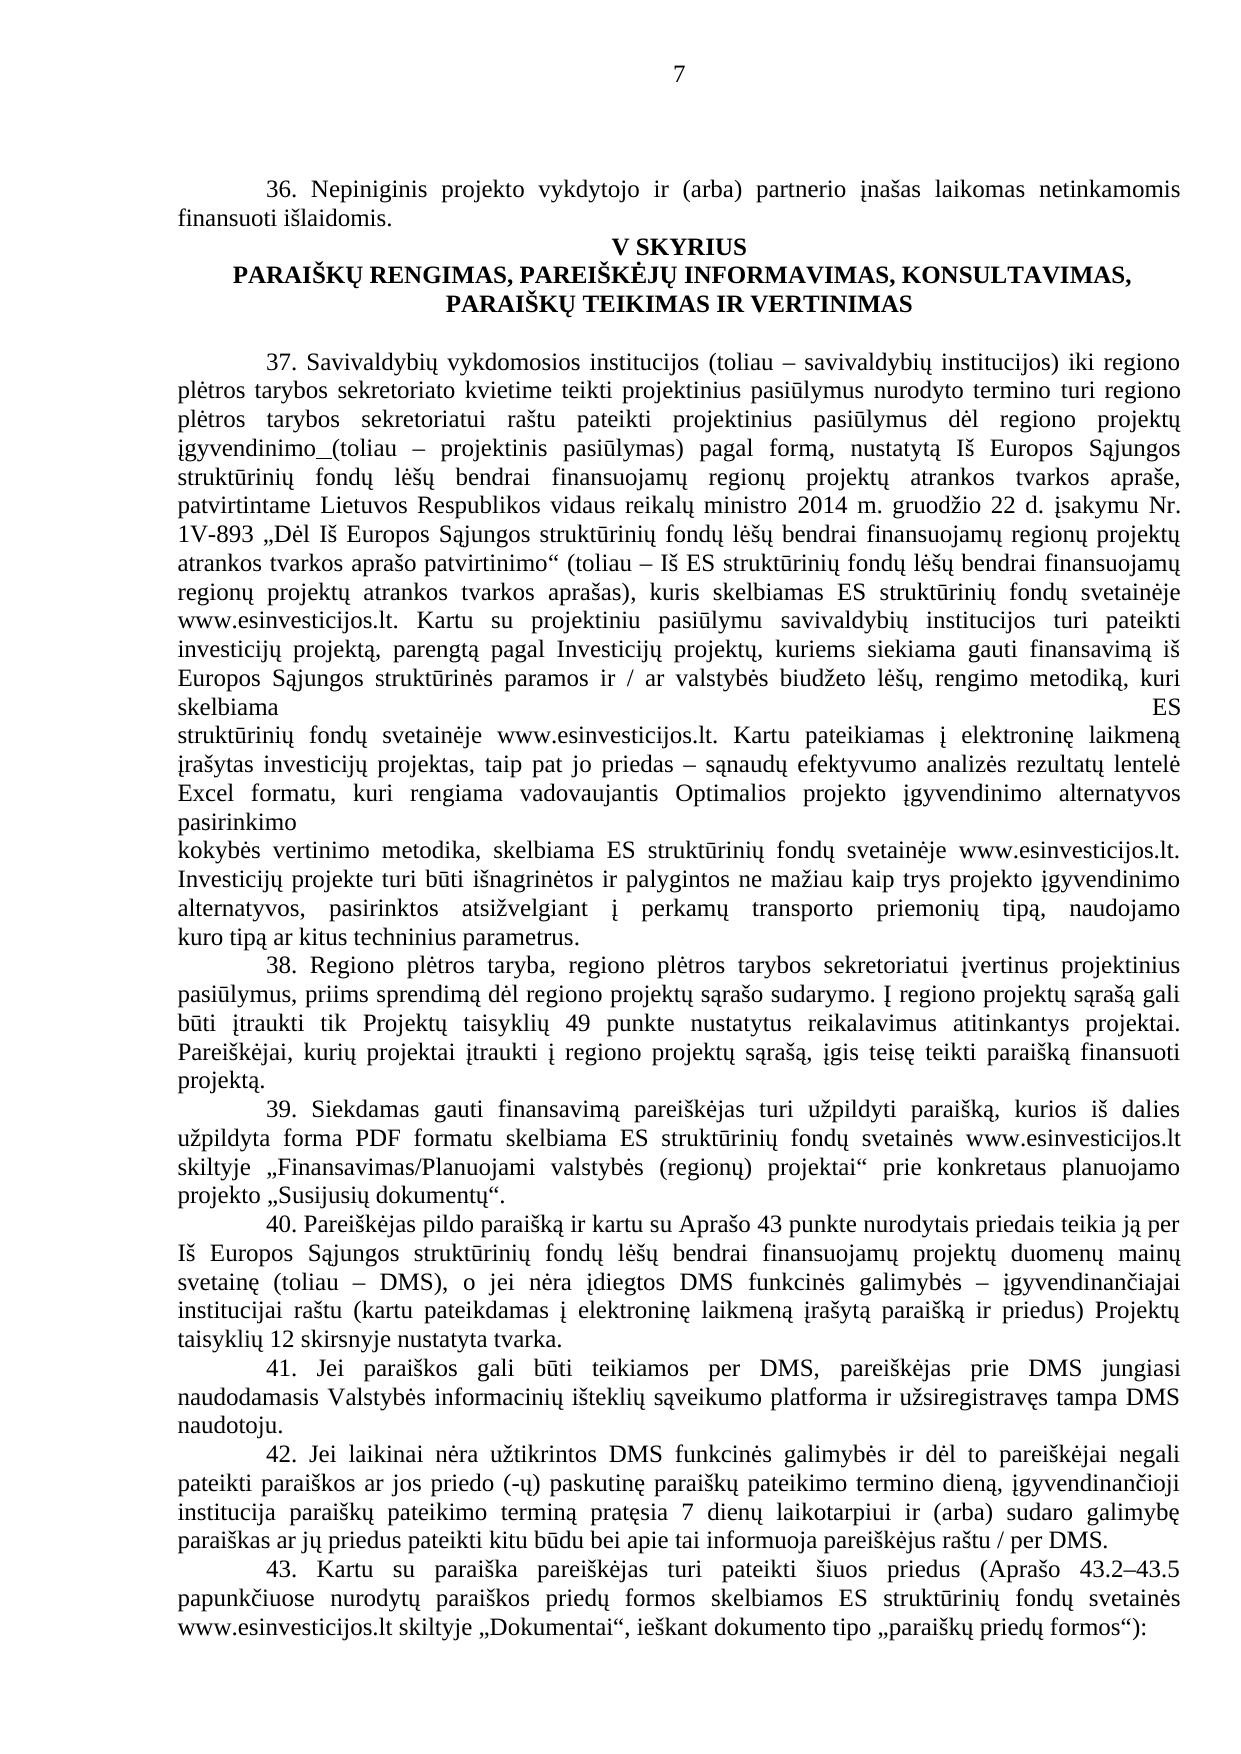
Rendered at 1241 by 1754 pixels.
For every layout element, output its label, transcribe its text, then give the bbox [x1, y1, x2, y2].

text 36. Nepiniginis projekto vykdytojo ir (arba) partnerio įnašas laikomas netinkamomis finansuoti išlaidomis. [177, 174, 1181, 232]
subtitle PARAIŠKŲ RENGIMAS, PAREIŠKĖJŲ INFORMAVIMAS, KONSULTAVIMAS, PARAIŠKŲ TEIKIMAS IR VERTINIMAS [177, 260, 1181, 318]
text 43. Kartu su paraiška pareiškėjas turi pateikti šiuos priedus (Aprašo 43.2–43.5 papunkčiuose nurodytų paraiškos priedų formos skelbiamos ES struktūrinių fondų svetainės www.esinvesticijos.lt skiltyje „Dokumentai“, ieškant dokumento tipo „paraiškų priedų formos“): [177, 1554, 1181, 1640]
text 38. Regiono plėtros taryba, regiono plėtros tarybos sekretoriatui įvertinus projektinius pasiūlymus, priims sprendimą dėl regiono projektų sąrašo sudarymo. Į regiono projektų sąrašą gali būti įtraukti tik Projektų taisyklių 49 punkte nustatytus reikalavimus atitinkantys projektai. Pareiškėjai, kurių projektai įtraukti į regiono projektų sąrašą, įgis teisę teikti paraišką finansuoti projektą. [177, 950, 1181, 1094]
text 40. Pareiškėjas pildo paraišką ir kartu su Aprašo 43 punkte nurodytais priedais teikia ją per Iš Europos Sąjungos struktūrinių fondų lėšų bendrai finansuojamų projektų duomenų mainų svetainę (toliau – DMS), o jei nėra įdiegtos DMS funkcinės galimybės – įgyvendinančiajai institucijai raštu (kartu pateikdamas į elektroninę laikmeną įrašytą paraišką ir priedus) Projektų taisyklių 12 skirsnyje nustatyta tvarka. [177, 1209, 1181, 1353]
text 37. Savivaldybių vykdomosios institucijos (toliau – savivaldybių institucijos) iki regiono plėtros tarybos sekretoriato kvietime teikti projektinius pasiūlymus nurodyto termino turi regiono plėtros tarybos sekretoriatui raštu pateikti projektinius pasiūlymus dėl regiono projektų įgyvendinimo (toliau – projektinis pasiūlymas) pagal formą, nustatytą Iš Europos Sąjungos struktūrinių fondų lėšų bendrai finansuojamų regionų projektų atrankos tvarkos apraše, patvirtintame Lietuvos Respublikos vidaus reikalų ministro 2014 m. gruodžio 22 d. įsakymu Nr. 1V-893 „Dėl Iš Europos Sąjungos struktūrinių fondų lėšų bendrai finansuojamų regionų projektų atrankos tvarkos aprašo patvirtinimo“ (toliau – Iš ES struktūrinių fondų lėšų bendrai finansuojamų regionų projektų atrankos tvarkos aprašas), kuris skelbiamas ES struktūrinių fondų svetainėje www.esinvesticijos.lt. Kartu su projektiniu pasiūlymu savivaldybių institucijos turi pateikti investicijų projektą, parengtą pagal Investicijų projektų, kuriems siekiama gauti finansavimą iš Europos Sąjungos struktūrinės paramos ir / ar valstybės biudžeto lėšų, rengimo metodiką, kuri skelbiama ES struktūrinių fondų svetainėje www.esinvesticijos.lt. Kartu pateikiamas į elektroninę laikmeną įrašytas investicijų projektas, taip pat jo priedas – sąnaudų efektyvumo analizės rezultatų lentelė Excel formatu, kuri rengiama vadovaujantis Optimalios projekto įgyvendinimo alternatyvos pasirinkimo kokybės vertinimo metodika, skelbiama ES struktūrinių fondų svetainėje www.esinvesticijos.lt. Investicijų projekte turi būti išnagrinėtos ir palygintos ne mažiau kaip trys projekto įgyvendinimo alternatyvos, pasirinktos atsižvelgiant į perkamų transporto priemonių tipą, naudojamo kuro tipą ar kitus techninius parametrus. [177, 347, 1181, 950]
text 41. Jei paraiškos gali būti teikiamos per DMS, pareiškėjas prie DMS jungiasi naudodamasis Valstybės informacinių išteklių sąveikumo platforma ir užsiregistravęs tampa DMS naudotoju. [177, 1353, 1181, 1439]
text 42. Jei laikinai nėra užtikrintos DMS funkcinės galimybės ir dėl to pareiškėjai negali pateikti paraiškos ar jos priedo (-ų) paskutinę paraiškų pateikimo termino dieną, įgyvendinančioji institucija paraiškų pateikimo terminą pratęsia 7 dienų laikotarpiui ir (arba) sudaro galimybę paraiškas ar jų priedus pateikti kitu būdu bei apie tai informuoja pareiškėjus raštu / per DMS. [177, 1439, 1181, 1554]
text 39. Siekdamas gauti finansavimą pareiškėjas turi užpildyti paraišką, kurios iš dalies užpildyta forma PDF formatu skelbiama ES struktūrinių fondų svetainės www.esinvesticijos.lt skiltyje „Finansavimas/Planuojami valstybės (regionų) projektai“ prie konkretaus planuojamo projekto „Susijusių dokumentų“. [177, 1094, 1181, 1209]
subtitle V SKYRIUS [177, 232, 1181, 260]
